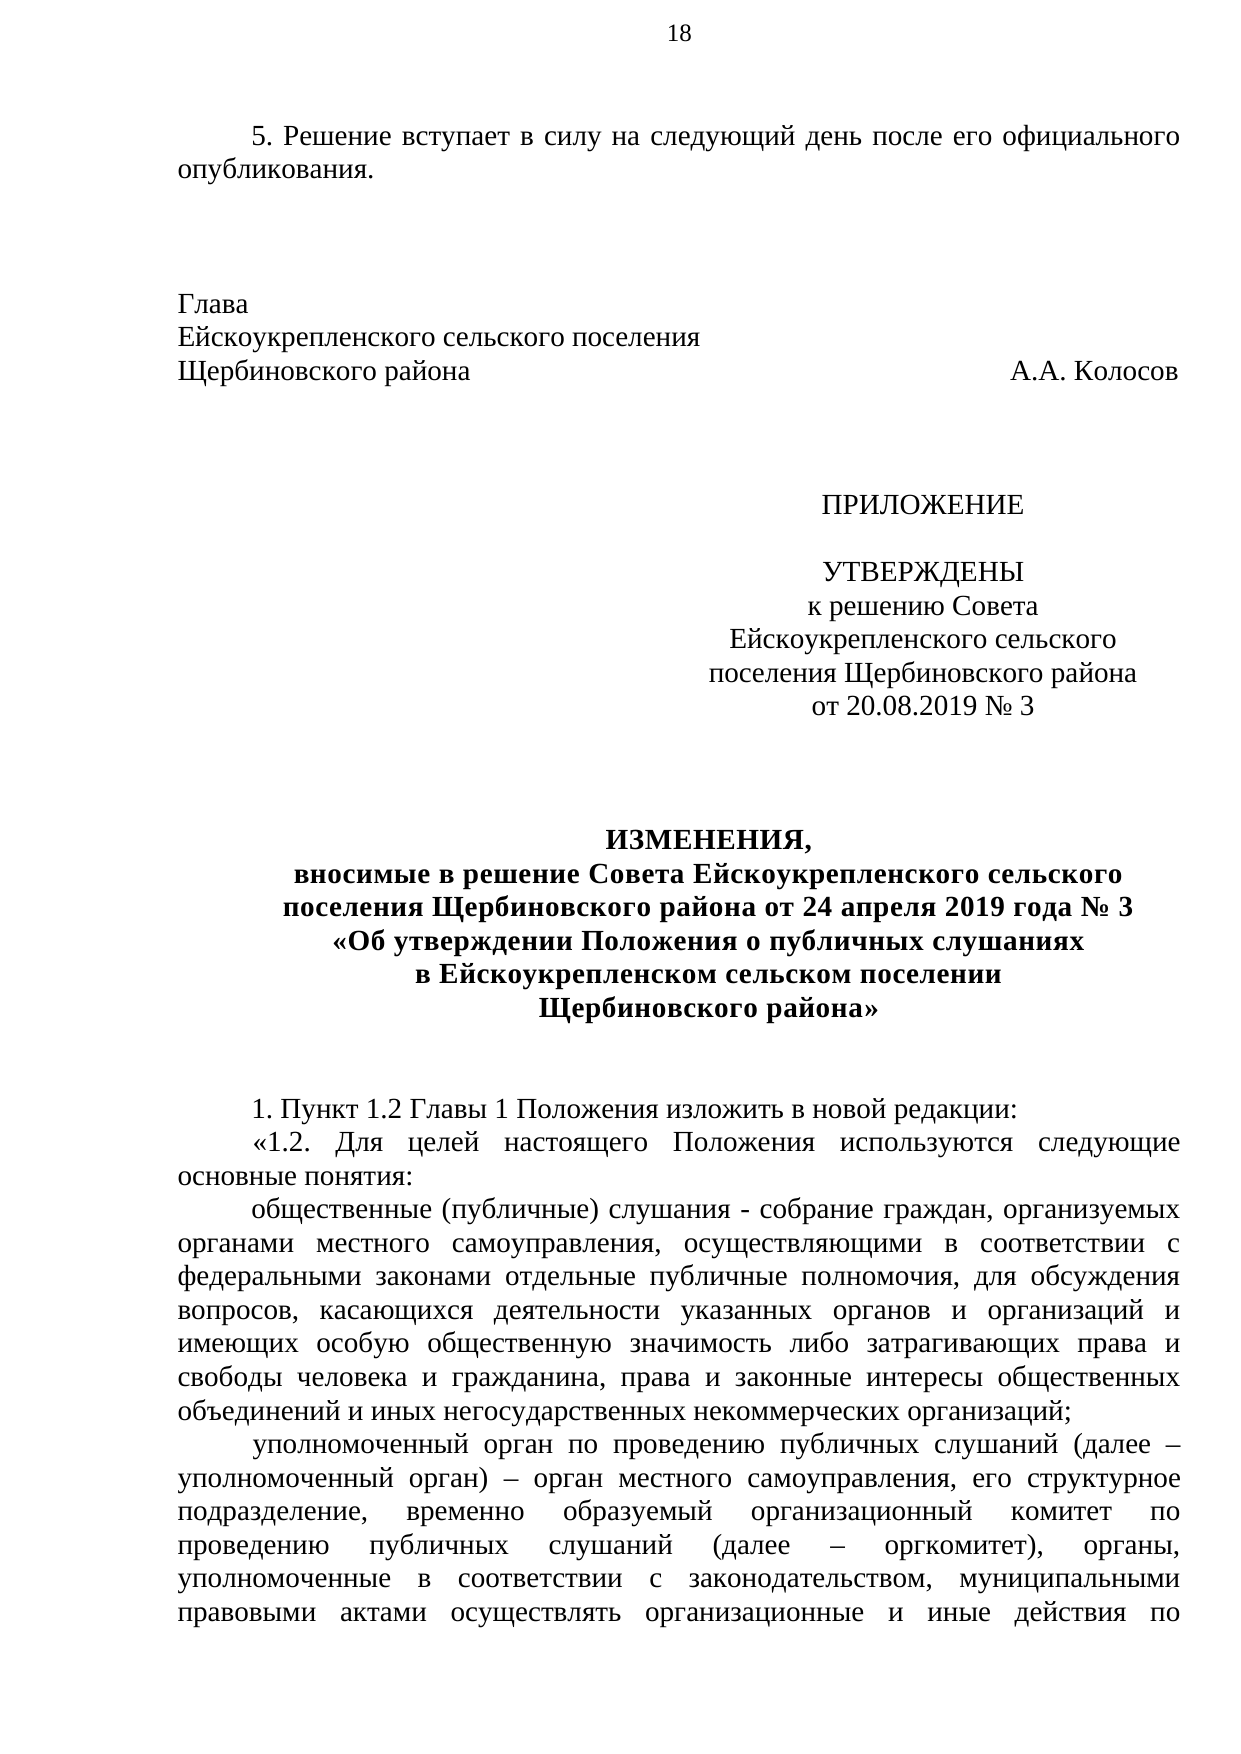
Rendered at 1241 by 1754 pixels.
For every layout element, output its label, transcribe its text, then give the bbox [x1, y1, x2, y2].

text поселения Щербиновского района от 24 апреля 2019 года № 3 [177, 889, 1181, 923]
text в Ейскоукрепленском сельском поселении [177, 957, 1181, 990]
text Ейскоукрепленского сельского [665, 621, 1181, 655]
text 1. Пункт 1.2 Главы 1 Положения изложить в новой редакции: [177, 1091, 1181, 1124]
text Щербиновского района А.А. Колосов [177, 353, 1181, 386]
text от 20.08.2019 № 3 [665, 688, 1181, 722]
text УТВЕРЖДЕНЫ [665, 554, 1181, 588]
text ИЗМЕНЕНИЯ, [177, 822, 1181, 856]
text Ейскоукрепленского сельского поселения [177, 319, 1181, 353]
text Глава [177, 286, 1181, 319]
text вносимые в решение Совета Ейскоукрепленского сельского [177, 856, 1181, 889]
text «Об утверждении Положения о публичных слушаниях [177, 923, 1181, 957]
text «1.2. Для целей настоящего Положения используются следующие основные понятия: [177, 1124, 1181, 1191]
text к решению Совета [665, 588, 1181, 621]
text общественные (публичные) слушания - собрание граждан, организуемых органами местного самоуправления, осуществляющими в соответствии с федеральными законами отдельные публичные полномочия, для обсуждения вопросов, касающихся деятельности указанных органов и организаций и имеющих особую общественную значимость либо затрагивающих права и свободы человека и гражданина, права и законные интересы общественных объединений и иных негосударственных некоммерческих организаций; [177, 1191, 1181, 1426]
text Щербиновского района» [177, 990, 1181, 1024]
text 5. Решение вступает в силу на следующий день после его официального опубликования. [177, 118, 1181, 185]
text ПРИЛОЖЕНИЕ [665, 487, 1181, 521]
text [177, 1426, 1181, 1627]
text поселения Щербиновского района [665, 655, 1181, 688]
